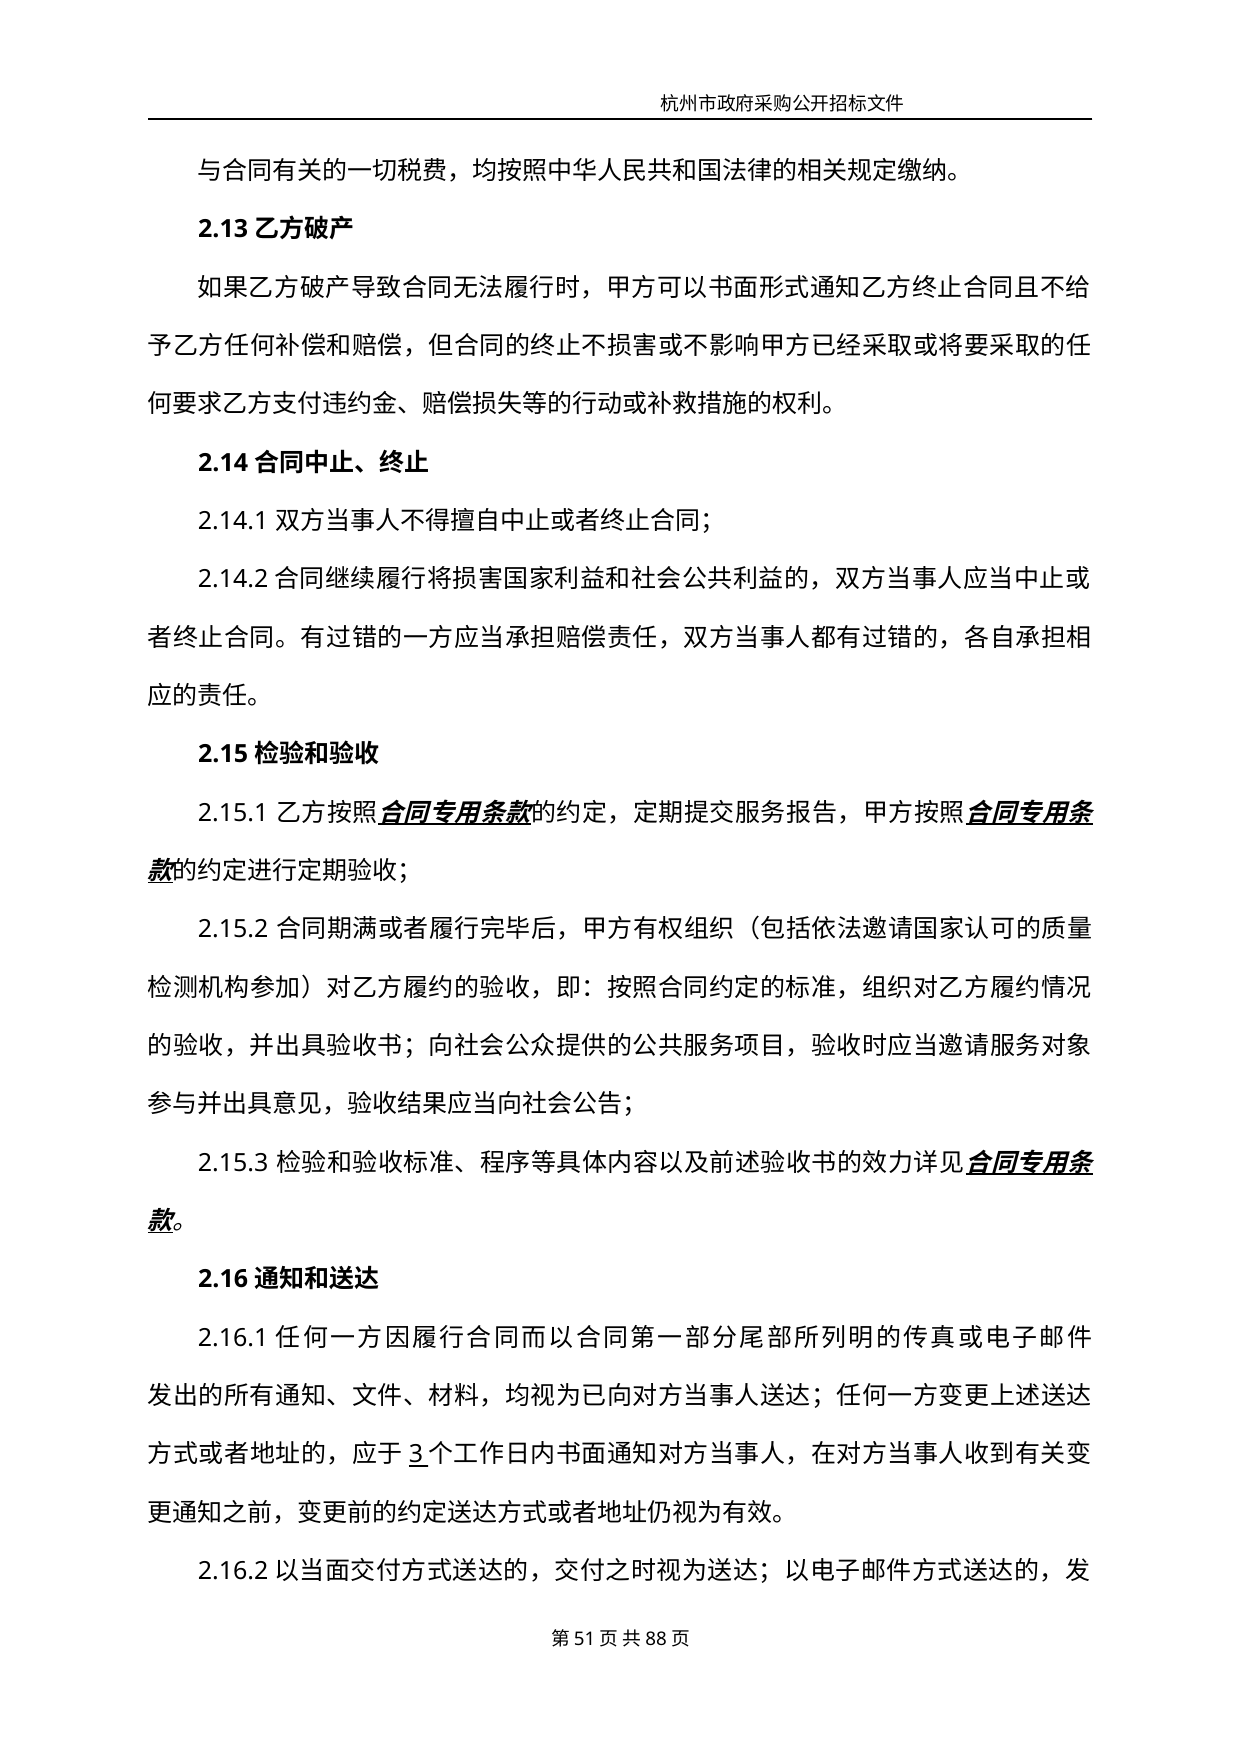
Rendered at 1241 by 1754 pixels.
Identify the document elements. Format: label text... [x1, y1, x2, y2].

text 2.16 通知和送达 [148, 1241, 1092, 1299]
text 2.15.1 乙方按照合同专用条款的约定，定期提交服务报告，甲方按照合同专用条款的约定进行定期验收； [148, 774, 1092, 891]
text 与合同有关的一切税费，均按照中华人民共和国法律的相关规定缴纳。 [148, 133, 1092, 191]
text 2.15.2 合同期满或者履行完毕后，甲方有权组织（包括依法邀请国家认可的质量检测机构参加）对乙方履约的验收，即：按照合同约定的标准，组织对乙方履约情况的验收，并出具验收书；向社会公众提供的公共服务项目，验收时应当邀请服务对象参与并出具意见，验收结果应当向社会公告； [148, 891, 1092, 1124]
text 如果乙方破产导致合同无法履行时，甲方可以书面形式通知乙方终止合同且不给予乙方任何补偿和赔偿，但合同的终止不损害或不影响甲方已经采取或将要采取的任何要求乙方支付违约金、赔偿损失等的行动或补救措施的权利。 [148, 249, 1092, 424]
text 2.14.2合同继续履行将损害国家利益和社会公共利益的，双方当事人应当中止或者终止合同。有过错的一方应当承担赔偿责任，双方当事人都有过错的，各自承担相应的责任。 [148, 541, 1092, 716]
text 2.14 合同中止、终止 [148, 424, 1092, 483]
text 2.14.1 双方当事人不得擅自中止或者终止合同； [148, 483, 1092, 541]
text 2.16.1任何一方因履行合同而以合同第一部分尾部所列明的传真或电子邮件 发出的所有通知、文件、材料，均视为已向对方当事人送达；任何一方变更上述送达方式或者地址的，应于3个工作日内书面通知对方当事人，在对方当事人收到有关变更通知之前，变更前的约定送达方式或者地址仍视为有效。 [148, 1299, 1092, 1533]
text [148, 1533, 1092, 1591]
text 2.15 检验和验收 [148, 716, 1092, 774]
text 2.13 乙方破产 [148, 191, 1092, 249]
text 2.15.3 检验和验收标准、程序等具体内容以及前述验收书的效力详见合同专用条款。 [148, 1124, 1092, 1241]
